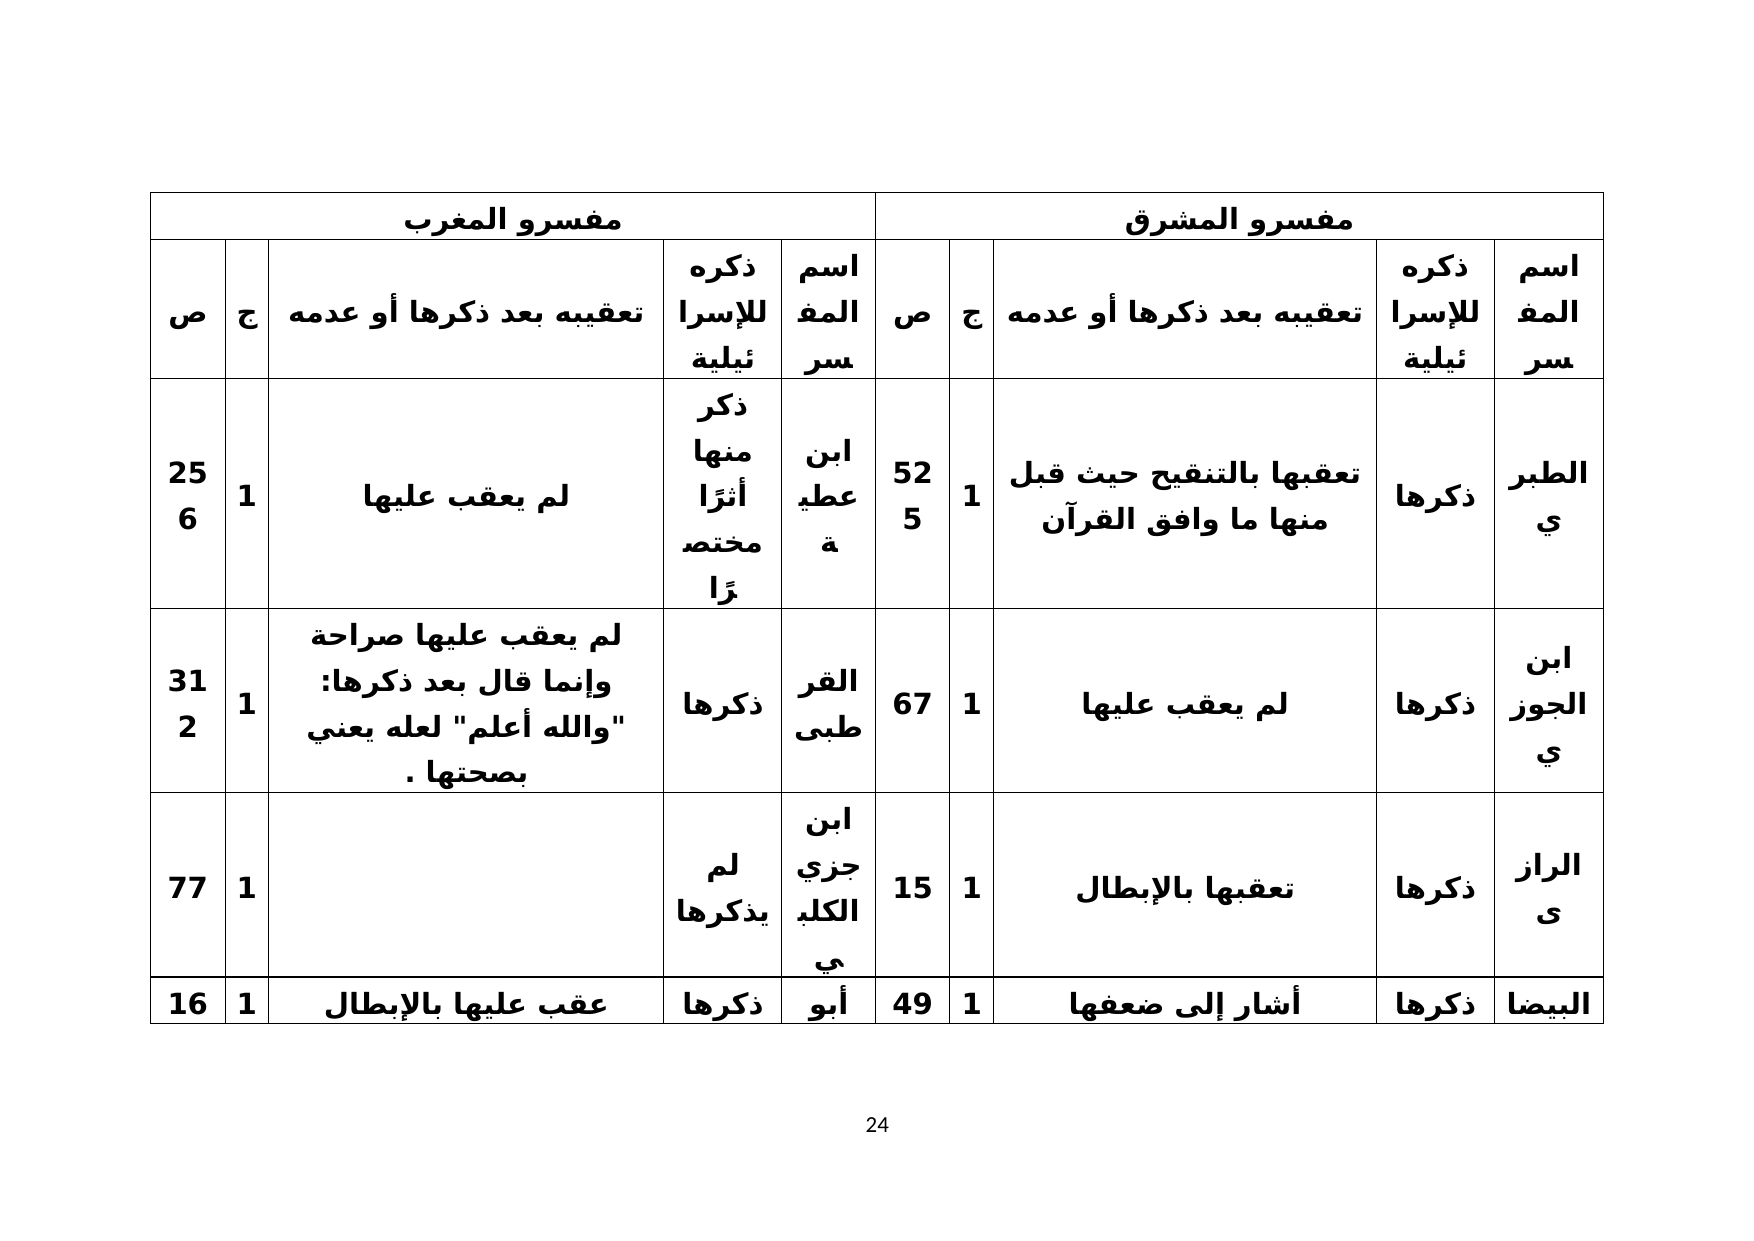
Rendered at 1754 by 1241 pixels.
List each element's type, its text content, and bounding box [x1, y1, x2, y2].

table_cell تعقبها بالتنقيح حيث قبل منها ما وافق القرآن [994, 379, 1376, 608]
table_cell ذكرها [664, 609, 781, 792]
table_cell البيضاوی [1495, 978, 1603, 1023]
table_cell ص [876, 240, 949, 377]
table_cell 1 [950, 978, 993, 1023]
table_cell ذكرها [1377, 609, 1494, 792]
table_cell تعقبها بالإبطال [994, 793, 1376, 976]
table_cell ذكرها [664, 978, 781, 1023]
table_cell ابن الجوزي [1495, 609, 1603, 792]
table_cell 312 [151, 609, 225, 792]
table_cell أبو حيان [782, 978, 875, 1023]
table_cell لم يعقب عليها [269, 379, 663, 608]
table_cell لم يعقب عليها صراحة وإنما قال بعد ذكرها: "والله أعلم" لعله يعني بصحتها . [269, 609, 663, 792]
table_cell ذكر منها أثرًا مختصرًا [664, 379, 781, 608]
table_cell 67 [876, 609, 949, 792]
table_cell ابن جزي الكلبي [782, 793, 875, 976]
table_cell [269, 793, 663, 976]
table_cell ابن عطية [782, 379, 875, 608]
table_cell الطبري [1495, 379, 1603, 608]
table_cell 525 [876, 379, 949, 608]
table_cell اسم المفسر [1495, 240, 1603, 377]
table_cell 1 [226, 978, 268, 1023]
table_cell 1 [950, 379, 993, 608]
table_cell القرطبی [782, 609, 875, 792]
table_cell ج [226, 240, 268, 377]
table_cell الرازی [1495, 793, 1603, 976]
table_cell عقب عليها بالإبطال [269, 978, 663, 1023]
table_header مفسرو المشرق [876, 193, 1603, 239]
table_cell 161 [151, 978, 225, 1023]
table_cell ج [950, 240, 993, 377]
table_cell 15 [876, 793, 949, 976]
table_header مفسرو المغرب [151, 193, 875, 239]
table_cell تعقيبه بعد ذكرها أو عدمه [994, 240, 1376, 377]
table_cell تعقيبه بعد ذكرها أو عدمه [269, 240, 663, 377]
table_cell لم يعقب عليها [994, 609, 1376, 792]
table_cell اسم المفسر [782, 240, 875, 377]
table_cell ذكرها [1377, 978, 1494, 1023]
table_cell 49 [876, 978, 949, 1023]
table_cell ذكره للإسرائيلية [1377, 240, 1494, 377]
table_cell ص [151, 240, 225, 377]
table_cell أشار إلى ضعفها [994, 978, 1376, 1023]
table_cell لم يذكرها [664, 793, 781, 976]
table_cell 77 [151, 793, 225, 976]
table_cell ذكرها [1377, 379, 1494, 608]
table_cell 1 [950, 609, 993, 792]
table_cell ذكره للإسرائيلية [664, 240, 781, 377]
table_cell 1 [950, 793, 993, 976]
table_cell 1 [226, 379, 268, 608]
table_cell 1 [226, 793, 268, 976]
table_cell ذكرها [1377, 793, 1494, 976]
table_cell 256 [151, 379, 225, 608]
table_cell 1 [226, 609, 268, 792]
